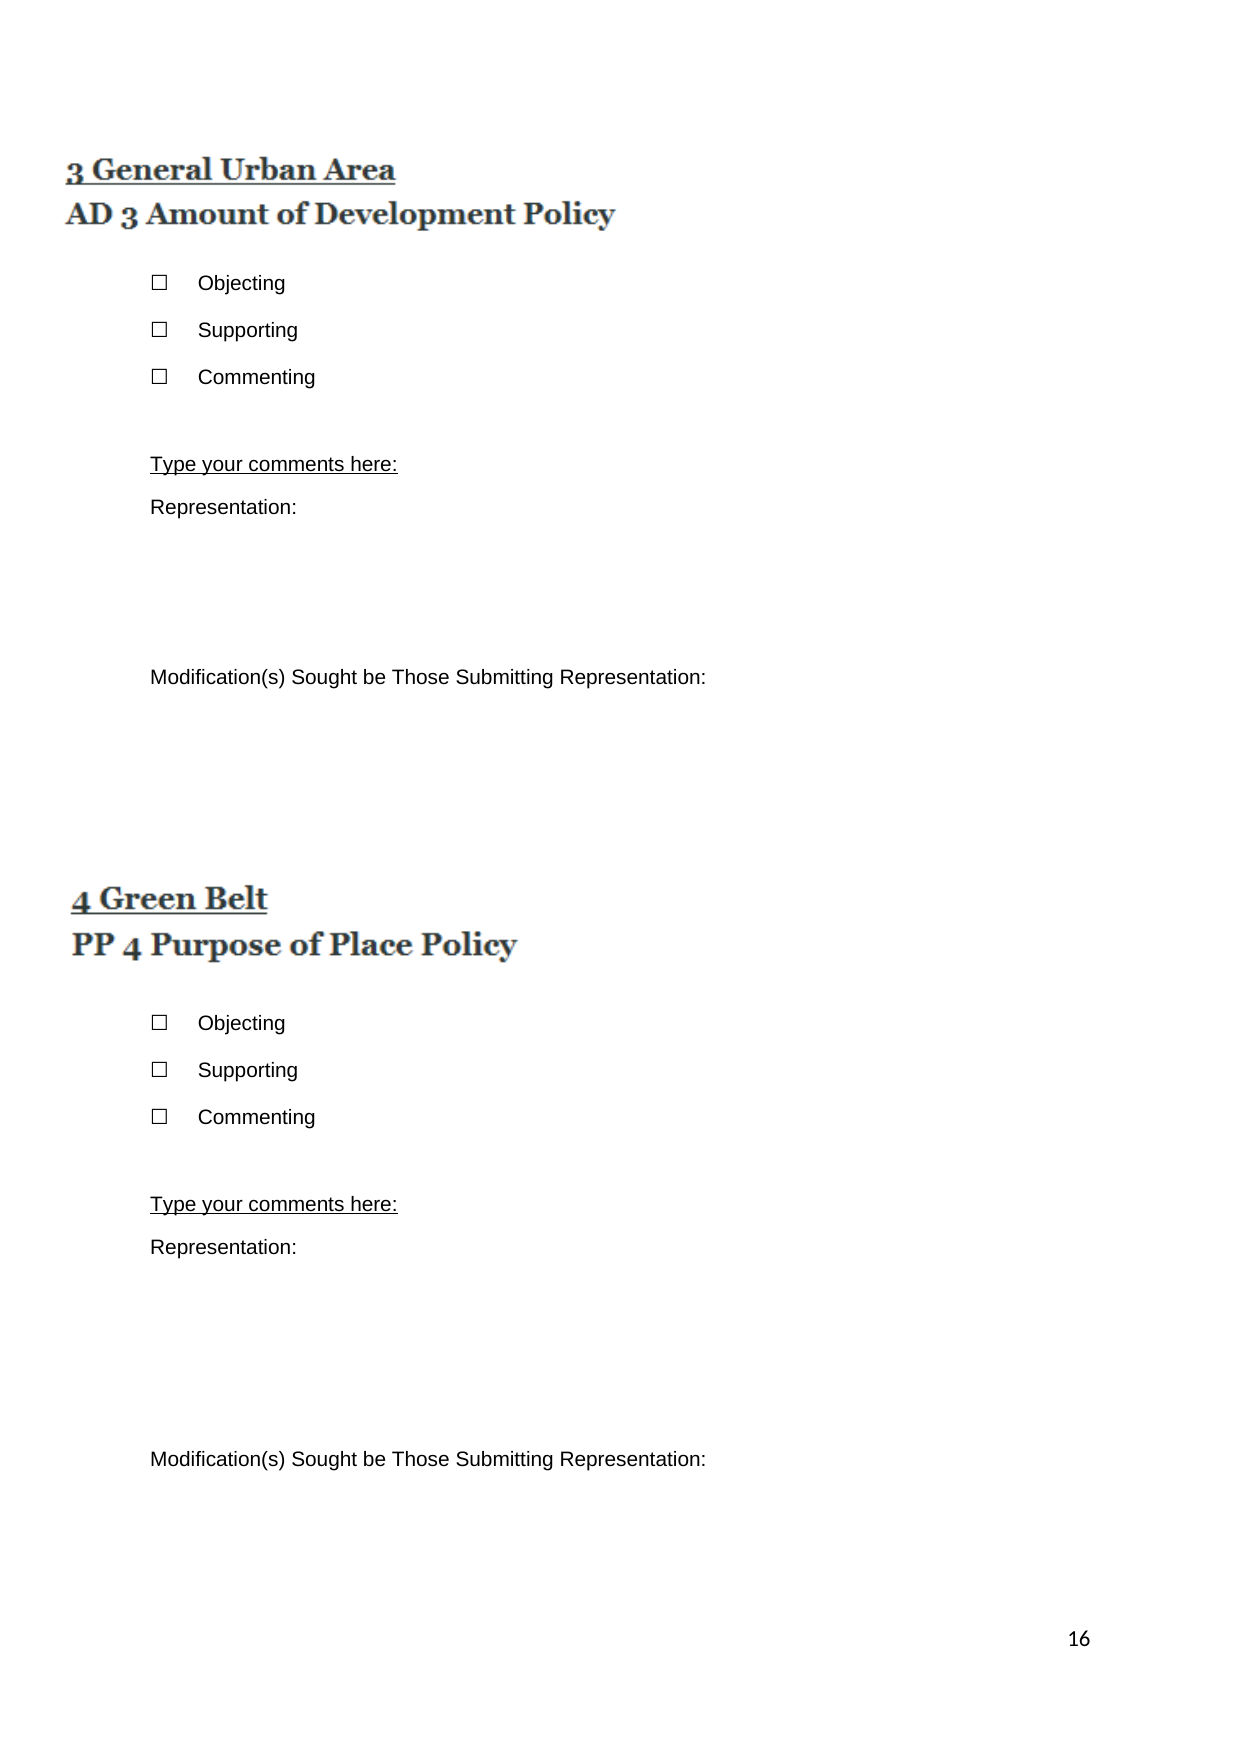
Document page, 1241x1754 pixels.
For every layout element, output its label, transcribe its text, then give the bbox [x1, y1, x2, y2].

text Modification(s) Sought be Those Submitting Representation: [150, 1447, 1090, 1471]
text Type your comments here: [150, 1192, 1090, 1216]
text Representation: [150, 495, 1090, 519]
picture [61, 877, 1241, 989]
text Modification(s) Sought be Those Submitting Representation: [150, 665, 1090, 689]
text Commenting [150, 1102, 1090, 1131]
text Representation: [150, 1235, 1090, 1259]
text Objecting [150, 1008, 1090, 1036]
text Objecting [150, 268, 1090, 296]
text Supporting [150, 315, 1090, 344]
text Supporting [150, 1055, 1090, 1084]
text Type your comments here: [150, 452, 1090, 476]
text Commenting [150, 362, 1090, 391]
picture [61, 150, 1241, 249]
